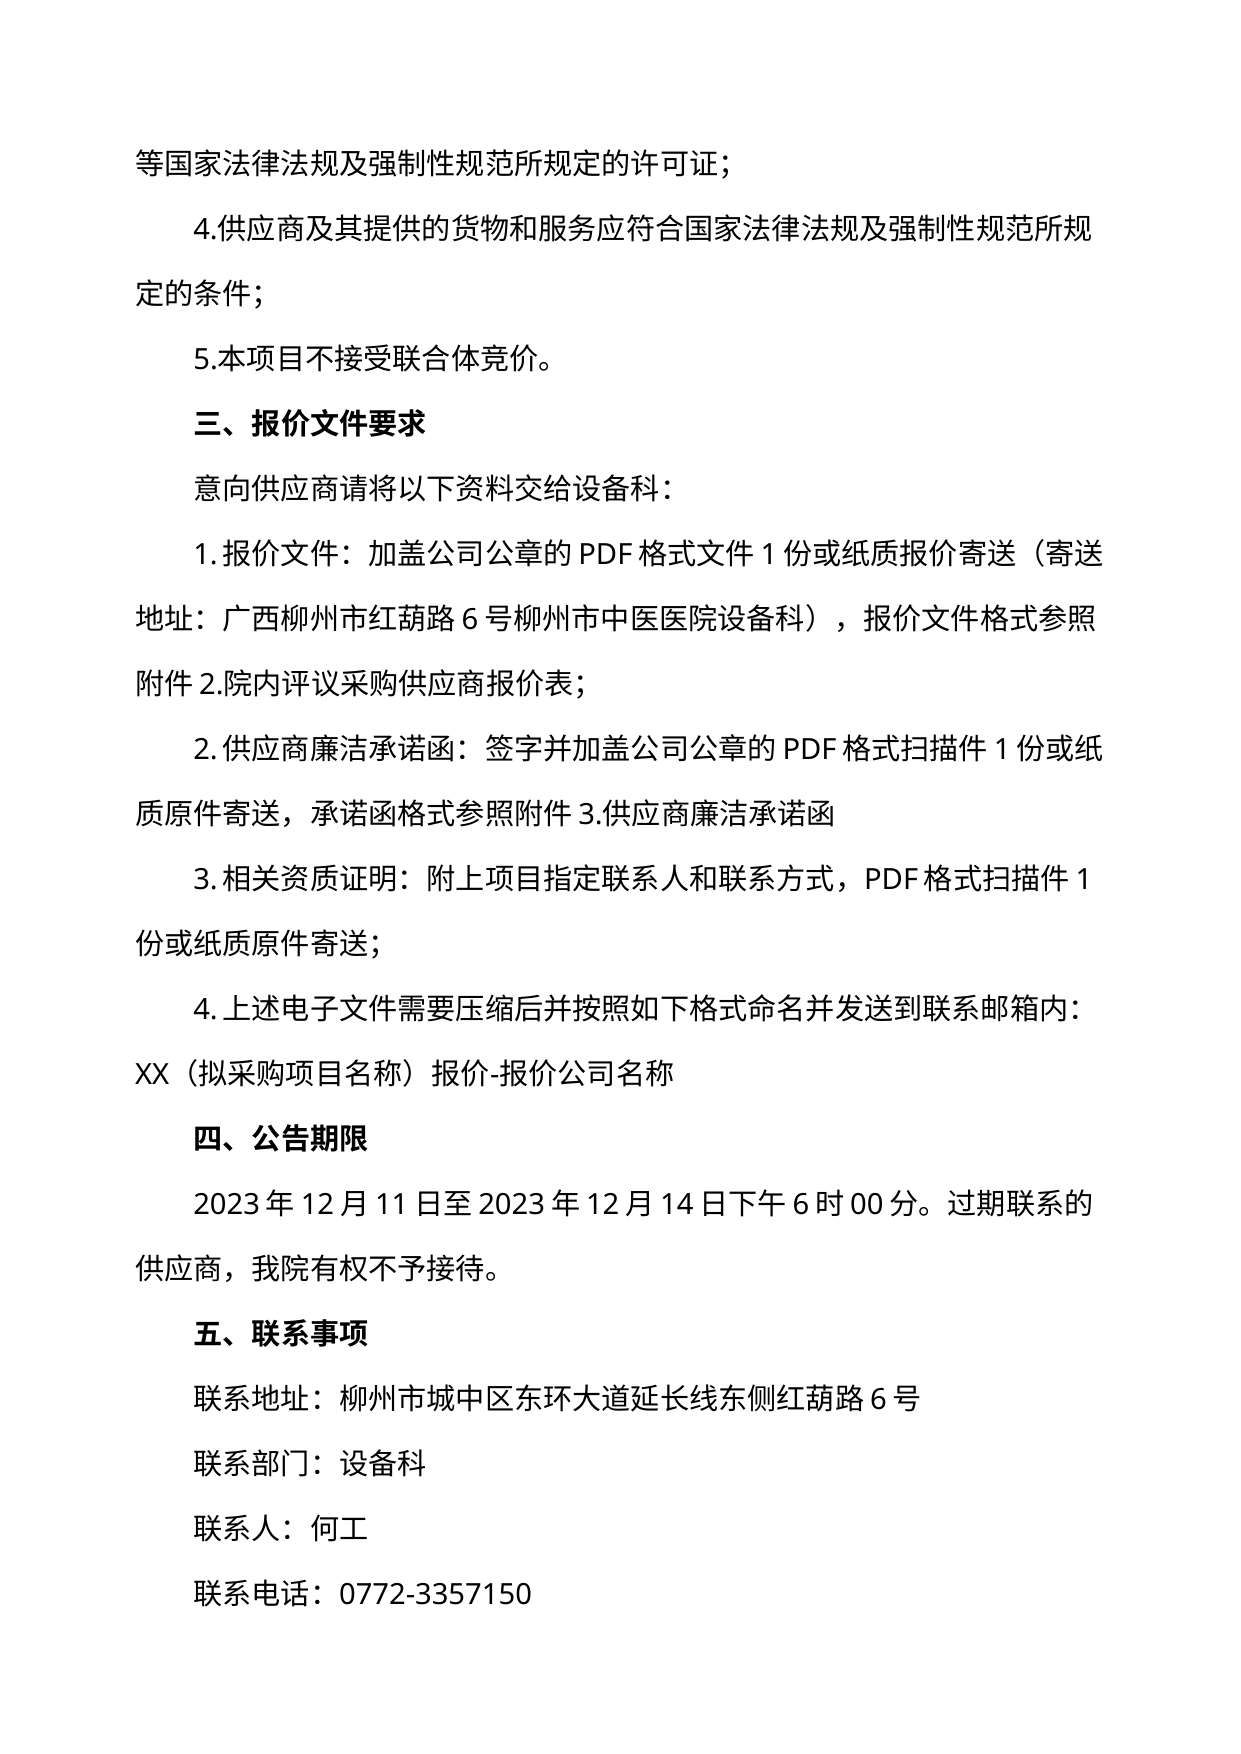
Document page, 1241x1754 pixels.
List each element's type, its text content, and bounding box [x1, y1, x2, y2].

list 报价文件：加盖公司公章的PDF格式文件1份或纸质报价寄送（寄送地址：广西柳州市红葫路6号柳州市中医医院设备科），报价文件格式参照附件2.院内评议采购供应商报价表； [135, 519, 1111, 714]
text 5.本项目不接受联合体竞价。 [135, 324, 1111, 389]
text 五、联系事项 [135, 1299, 1111, 1364]
text 三、报价文件要求 [135, 389, 1111, 454]
text 四、公告期限 [135, 1104, 1111, 1169]
text 2023年12月11日至2023年12月14日下午6时00分。过期联系的供应商，我院有权不予接待。 [135, 1169, 1111, 1299]
text 联系电话：0772-3357150 [135, 1559, 1111, 1624]
text 4.供应商及其提供的货物和服务应符合国家法律法规及强制性规范所规定的条件； [135, 194, 1111, 324]
list 相关资质证明：附上项目指定联系人和联系方式，PDF格式扫描件1份或纸质原件寄送； [135, 844, 1111, 974]
text 联系人：何工 [135, 1494, 1111, 1559]
text 意向供应商请将以下资料交给设备科： [135, 454, 1111, 519]
text 联系地址：柳州市城中区东环大道延长线东侧红葫路6号 [135, 1364, 1111, 1429]
text 联系部门：设备科 [135, 1429, 1111, 1494]
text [135, 129, 1111, 194]
list 上述电子文件需要压缩后并按照如下格式命名并发送到联系邮箱内：XX（拟采购项目名称）报价-报价公司名称 [135, 974, 1111, 1104]
list 供应商廉洁承诺函：签字并加盖公司公章的PDF格式扫描件1份或纸质原件寄送，承诺函格式参照附件3.供应商廉洁承诺函 [135, 714, 1111, 844]
